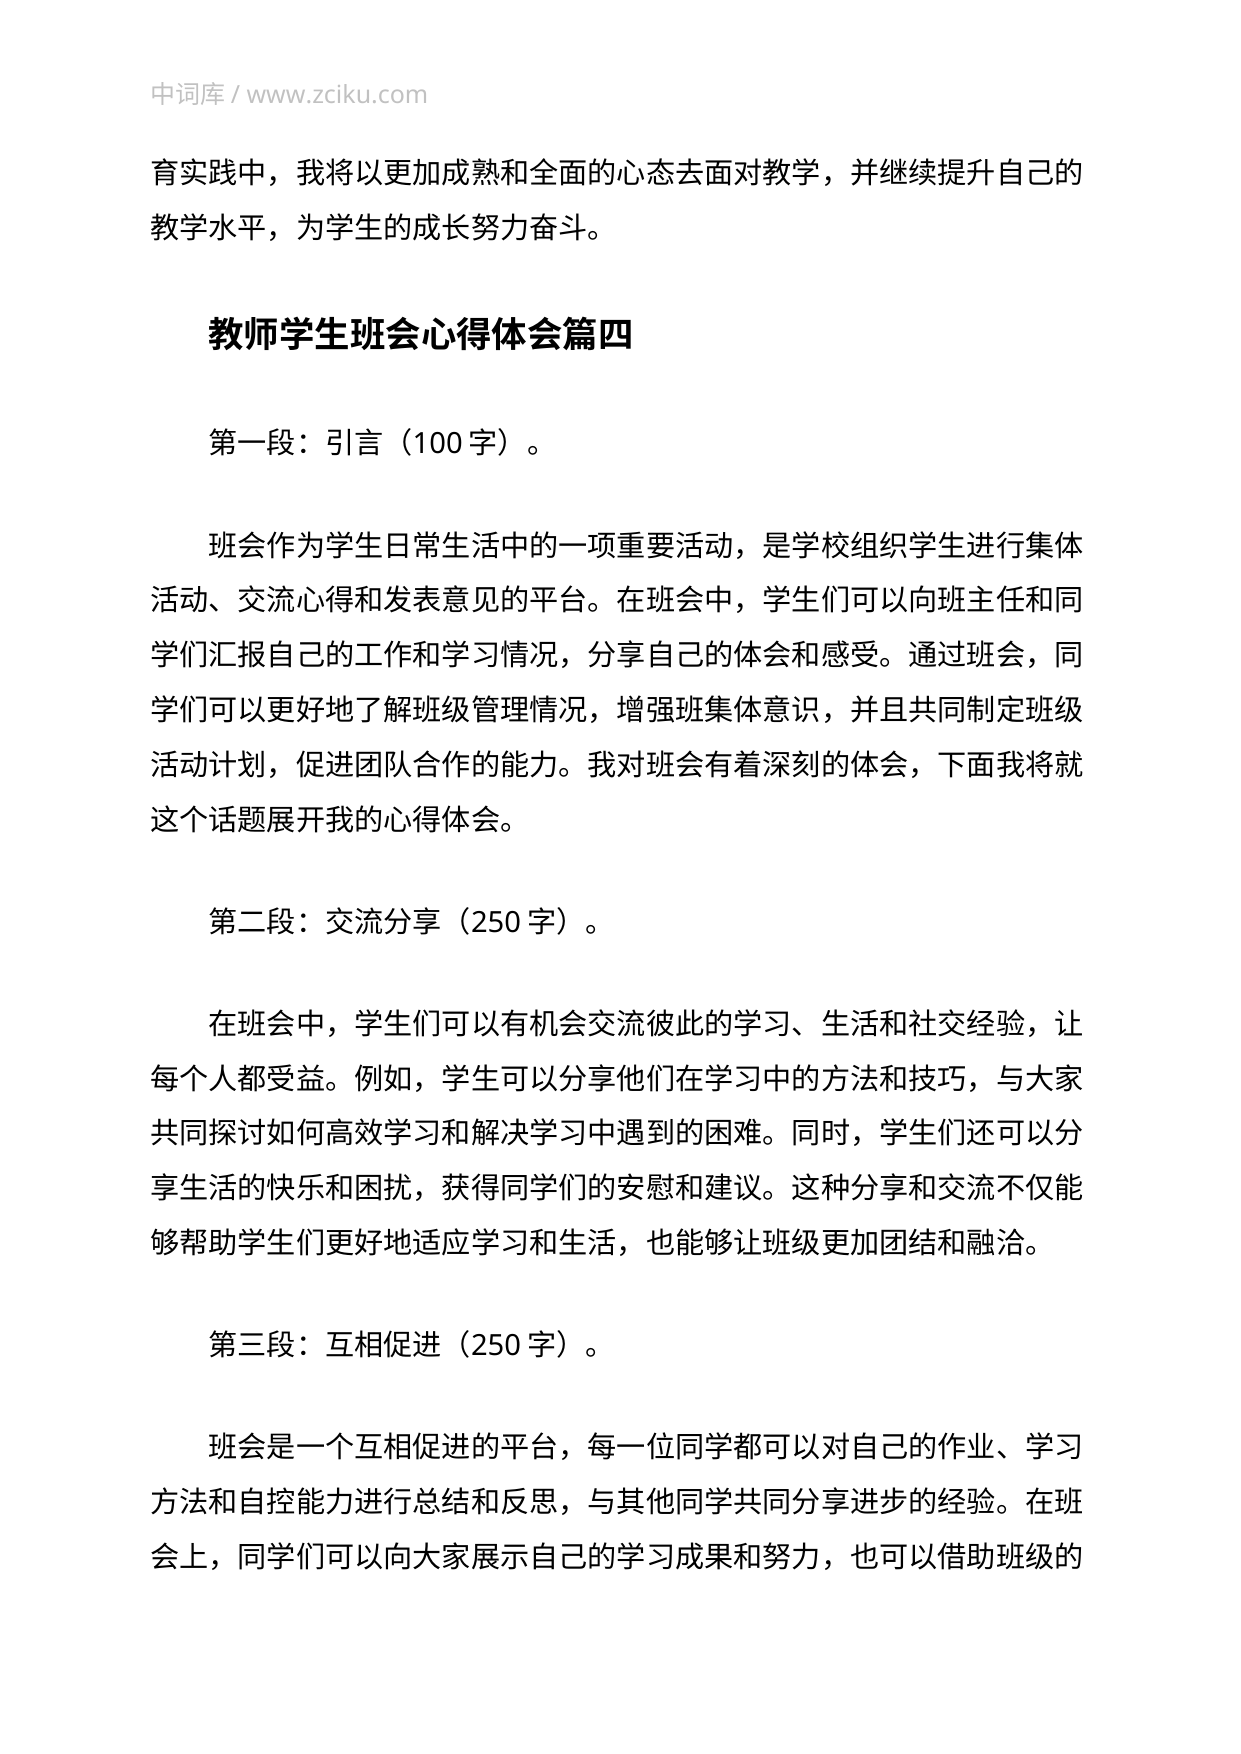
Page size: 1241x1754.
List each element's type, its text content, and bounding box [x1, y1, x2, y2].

text 第二段：交流分享（250字）。 [150, 898, 1090, 941]
text 教师学生班会心得体会篇四 [150, 307, 1090, 358]
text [150, 1424, 1090, 1576]
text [150, 150, 1090, 247]
text 班会作为学生日常生活中的一项重要活动，是学校组织学生进行集体活动、交流心得和发表意见的平台。在班会中，学生们可以向班主任和同学们汇报自己的工作和学习情况，分享自己的体会和感受。通过班会，同学们可以更好地了解班级管理情况，增强班集体意识，并且共同制定班级活动计划，促进团队合作的能力。我对班会有着深刻的体会，下面我将就这个话题展开我的心得体会。 [150, 522, 1090, 839]
text 在班会中，学生们可以有机会交流彼此的学习、生活和社交经验，让每个人都受益。例如，学生可以分享他们在学习中的方法和技巧，与大家共同探讨如何高效学习和解决学习中遇到的困难。同时，学生们还可以分享生活的快乐和困扰，获得同学们的安慰和建议。这种分享和交流不仅能够帮助学生们更好地适应学习和生活，也能够让班级更加团结和融洽。 [150, 1000, 1090, 1262]
text 第三段：互相促进（250字）。 [150, 1322, 1090, 1364]
text 第一段：引言（100字）。 [150, 420, 1090, 462]
